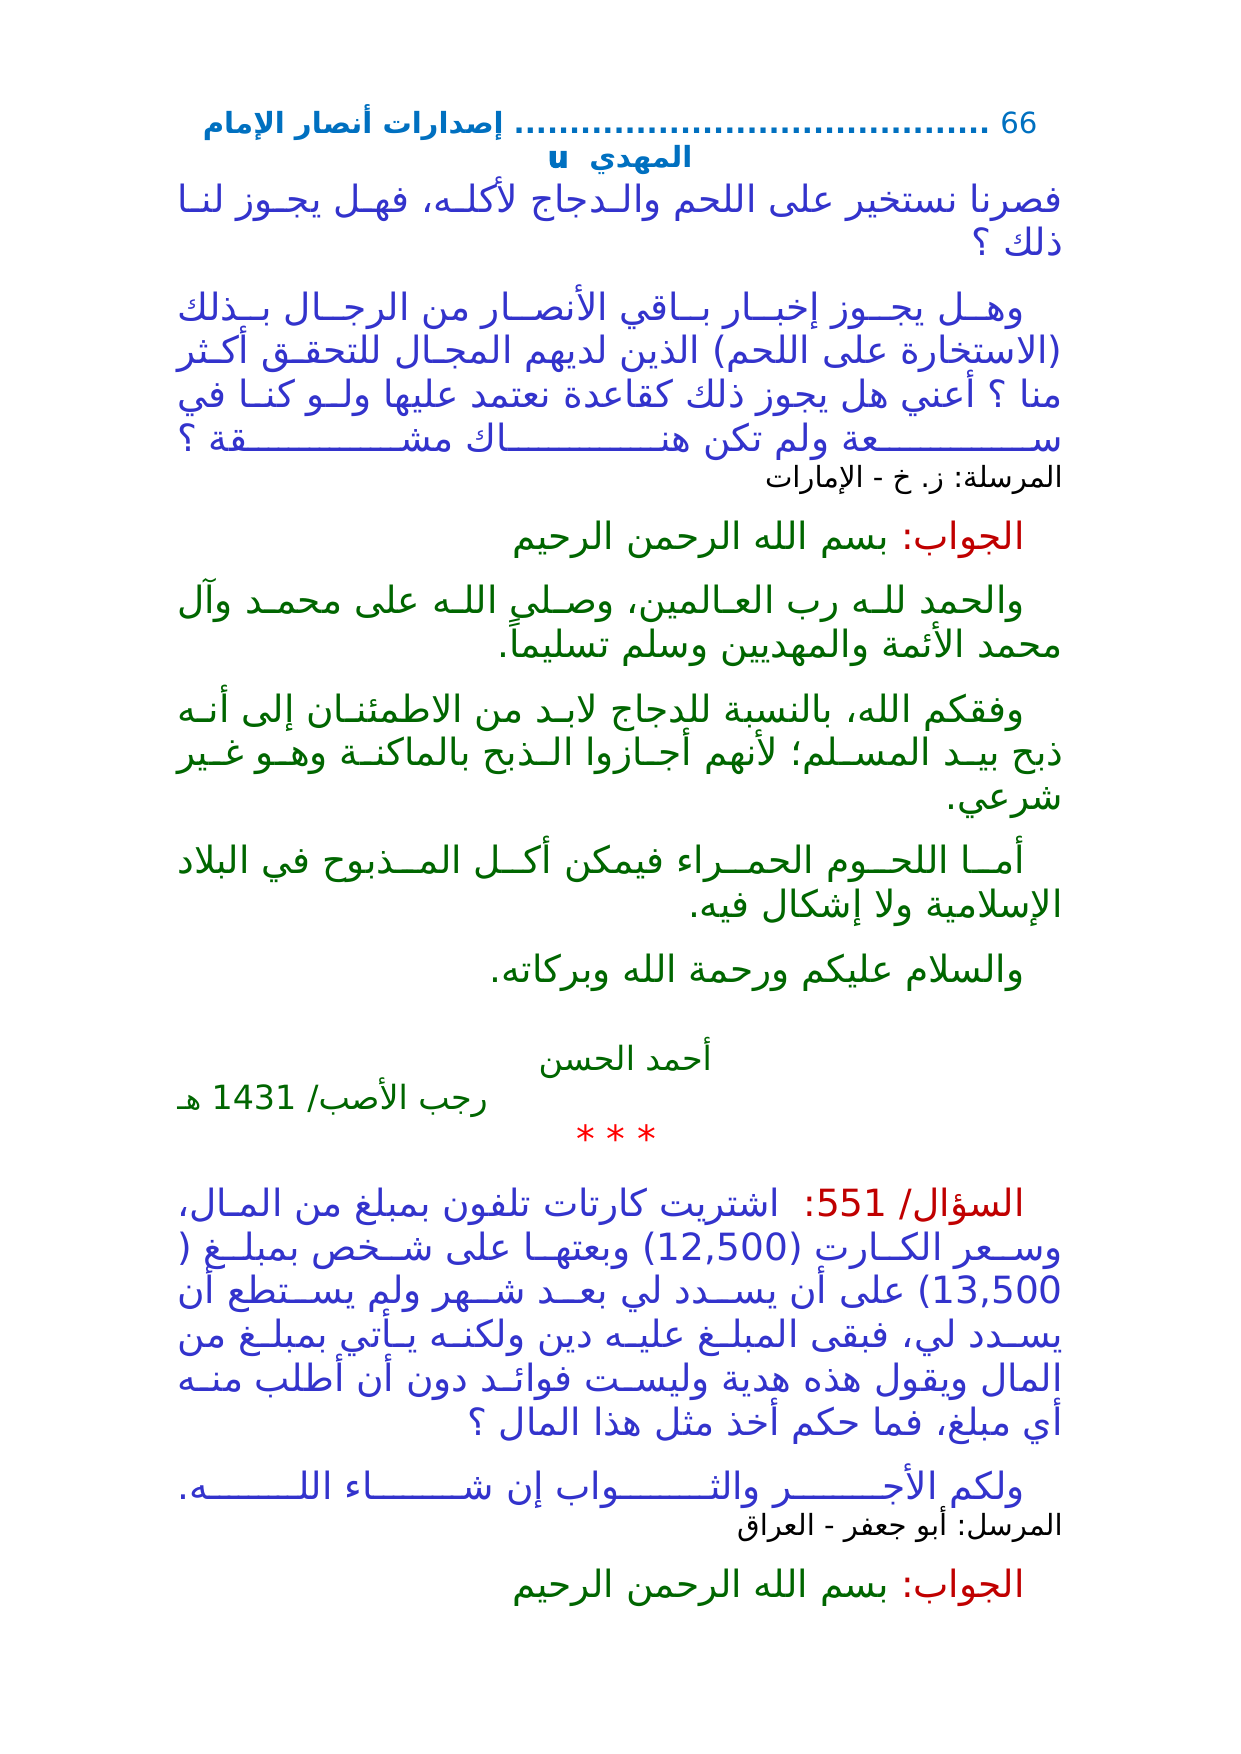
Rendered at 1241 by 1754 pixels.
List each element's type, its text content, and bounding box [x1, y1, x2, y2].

text والحمد لله رب العالمين، وصلى الله على محمد وآل محمد الأئمة والمهديين وسلم تسليماً. [177, 579, 1063, 666]
text * * * [177, 1117, 1063, 1161]
text الجواب: بسم الله الرحمن الرحيم [177, 515, 1063, 558]
text أما اللحوم الحمراء فيمكن أكل المذبوح في البلاد الإسلامية ولا إشكال فيه. [177, 839, 1063, 926]
text والسلام عليكم ورحمة الله وبركاته. [177, 947, 1063, 991]
text ولكم الأجر والثواب إن شاء الله. المرسل: أبو جعفر - العراق [177, 1464, 1063, 1542]
text أحمد الحسن [177, 1012, 1063, 1078]
text السؤال/ 551: اشتريت كارتات تلفون بمبلغ من المال، وسعر الكارت (12,500) وبعتها على شخص بمبلغ (13,500) على أن يسدد لي بعد شهر ولم يستطع أن يسدد لي، فبقى المبلغ عليه دين ولكنه يأتي بمبلغ من المال ويقول هذه هدية وليست فوائد دون أن أطلب منه أي مبلغ، فما حكم أخذ مثل هذا المال ؟ [177, 1182, 1063, 1444]
text وهل يجوز إخبار باقي الأنصار من الرجال بذلك (الاستخارة على اللحم) الذين لديهم المجال للتحقق أكثر منا ؟ أعني هل يجوز ذلك كقاعدة نعتمد عليها ولو كنا في سعة ولم تكن هناك مشقة ؟ المرسلة: ز. خ - الإمارات [177, 285, 1063, 494]
text الجواب: بسم الله الرحمن الرحيم [177, 1563, 1063, 1607]
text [177, 177, 1063, 264]
text وفقكم الله، بالنسبة للدجاج لابد من الاطمئنان إلى أنه ذبح بيد المسلم؛ لأنهم أجازوا الذبح بالماكنة وهو غير شرعي. [177, 687, 1063, 818]
text رجب الأصب/ 1431 هـ [177, 1078, 1063, 1117]
